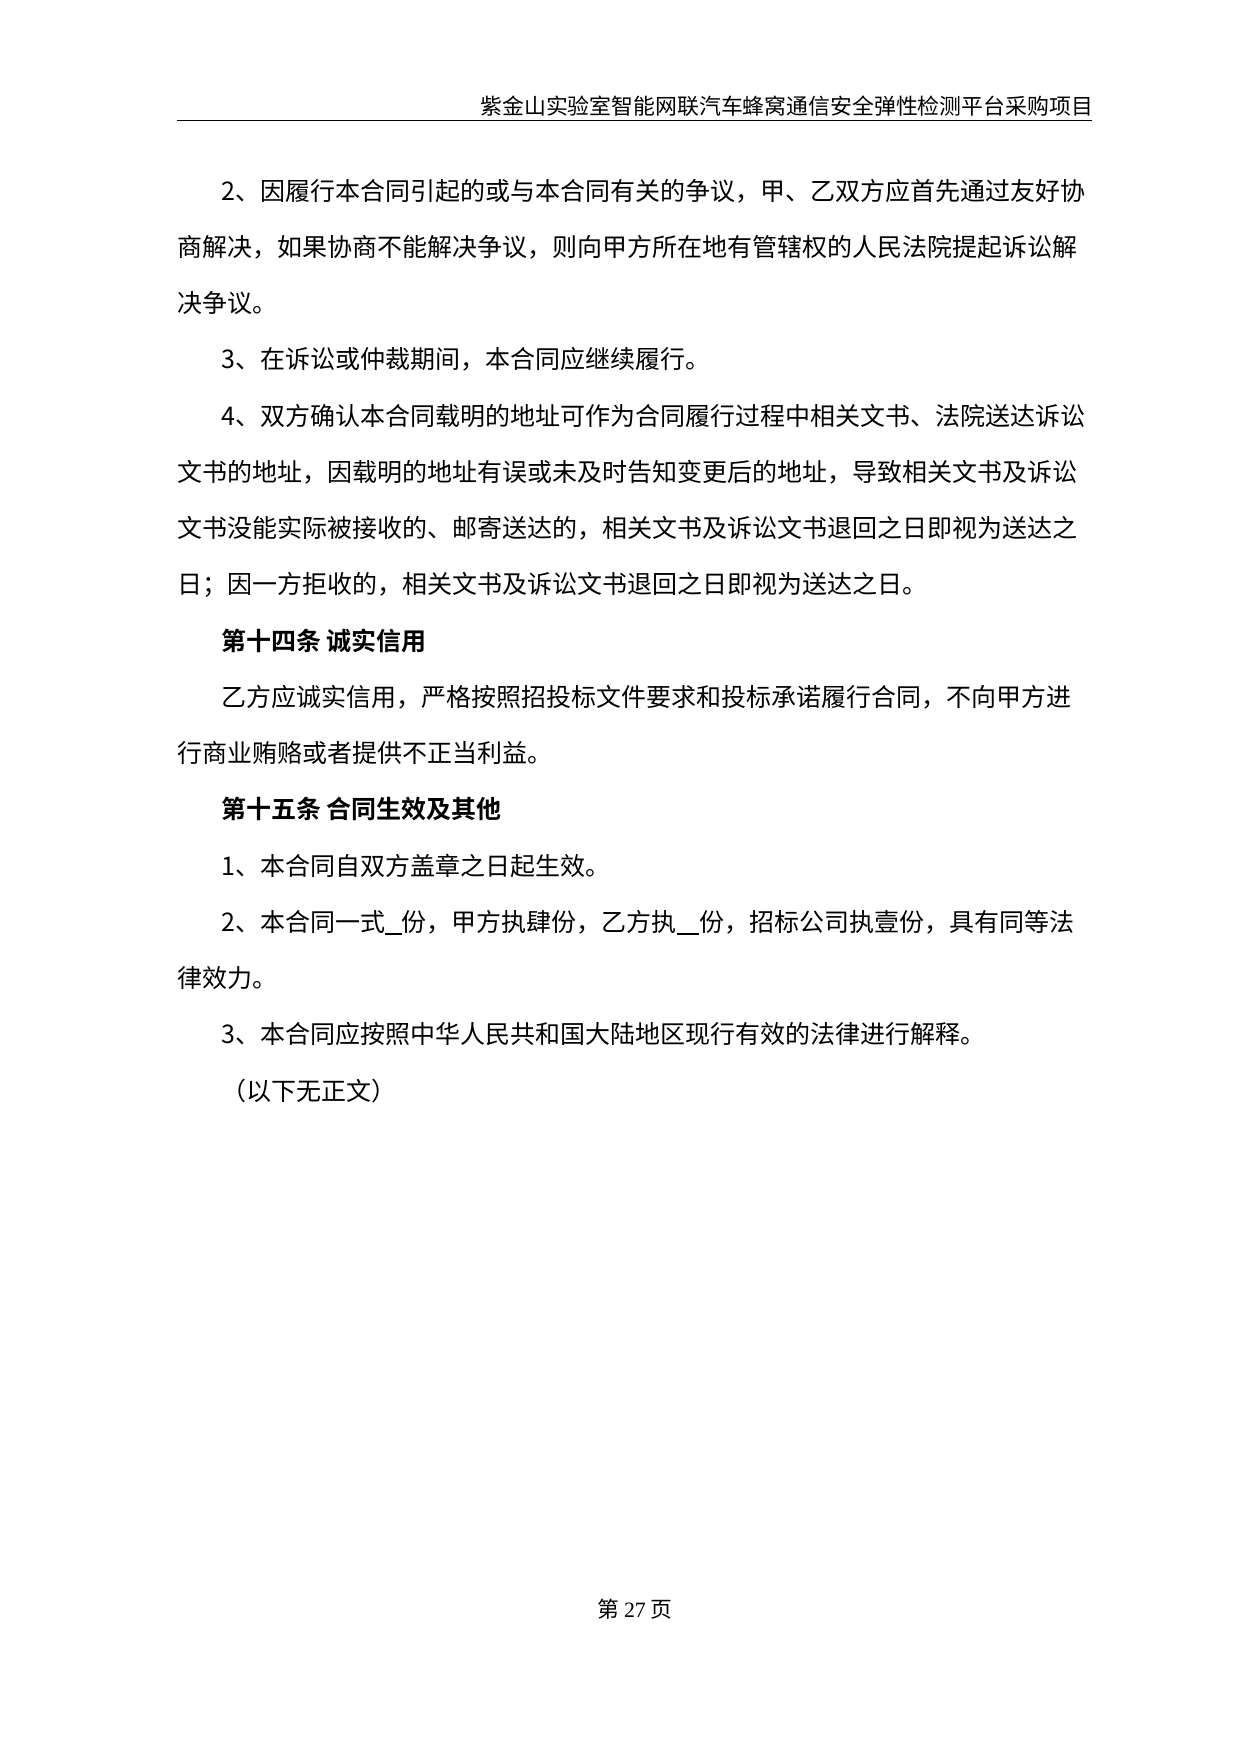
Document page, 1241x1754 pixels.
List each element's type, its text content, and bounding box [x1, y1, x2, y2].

text 第十五条 合同生效及其他 [177, 774, 1092, 830]
text 2、本合同一式 份，甲方执肆份，乙方执 份，招标公司执壹份，具有同等法律效力。 [177, 886, 1092, 999]
text （以下无正文） [177, 1055, 1092, 1111]
text 2、因履行本合同引起的或与本合同有关的争议，甲、乙双方应首先通过友好协商解决，如果协商不能解决争议，则向甲方所在地有管辖权的人民法院提起诉讼解决争议。 [177, 155, 1092, 324]
text 1、本合同自双方盖章之日起生效。 [177, 830, 1092, 886]
text 乙方应诚实信用，严格按照招投标文件要求和投标承诺履行合同，不向甲方进行商业贿赂或者提供不正当利益。 [177, 661, 1092, 774]
text 3、在诉讼或仲裁期间，本合同应继续履行。 [177, 324, 1092, 380]
text 4、双方确认本合同载明的地址可作为合同履行过程中相关文书、法院送达诉讼文书的地址，因载明的地址有误或未及时告知变更后的地址，导致相关文书及诉讼文书没能实际被接收的、邮寄送达的，相关文书及诉讼文书退回之日即视为送达之日；因一方拒收的，相关文书及诉讼文书退回之日即视为送达之日。 [177, 380, 1092, 605]
text 第十四条 诚实信用 [177, 605, 1092, 661]
text 3、本合同应按照中华人民共和国大陆地区现行有效的法律进行解释。 [177, 999, 1092, 1055]
